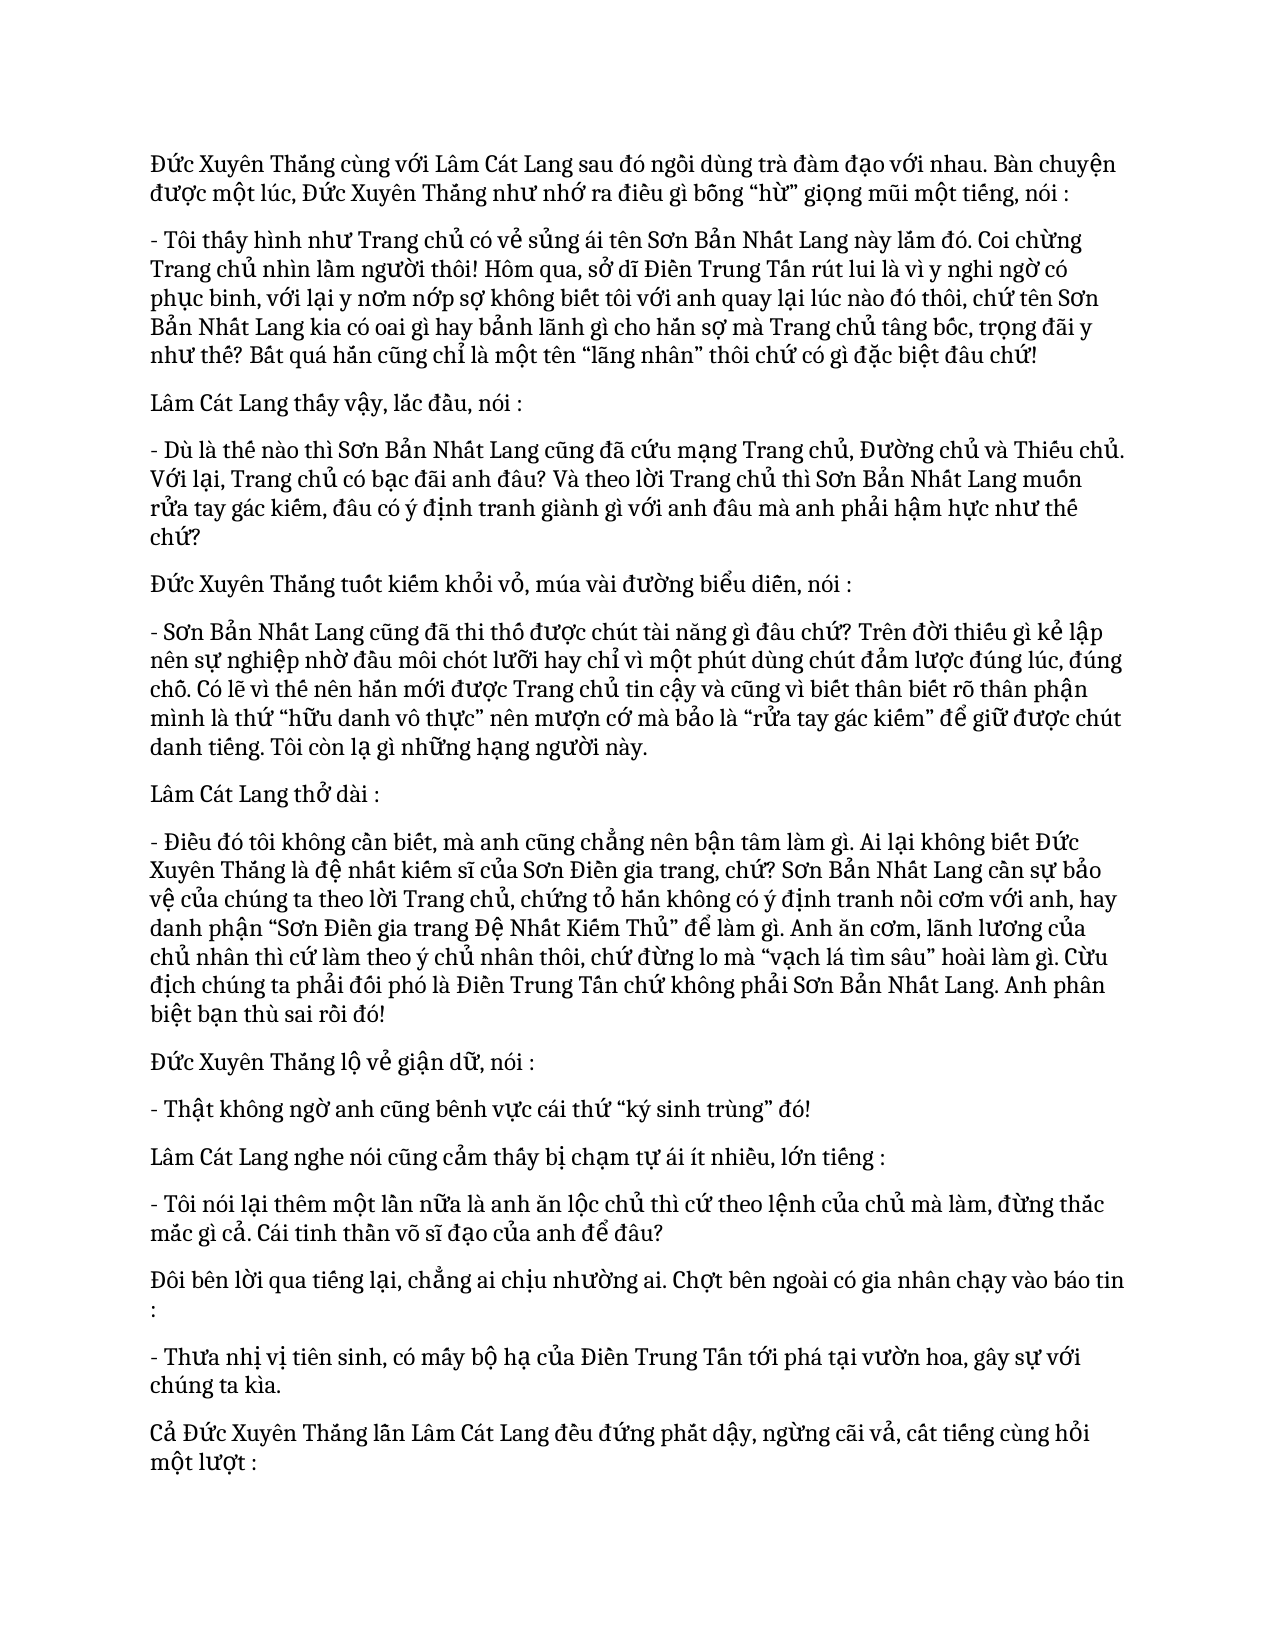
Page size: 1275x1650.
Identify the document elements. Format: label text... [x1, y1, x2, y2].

text Cả Đức Xuyên Thắng lẫn Lâm Cát Lang đều đứng phắt dậy, ngừng cãi vả, cất tiếng cùng hỏi một lượt : [150, 1419, 1125, 1476]
text Đức Xuyên Thắng lộ vẻ giận dữ, nói : [150, 1047, 1125, 1076]
text - Thưa nhị vị tiên sinh, có mấy bộ hạ của Điền Trung Tấn tới phá tại vườn hoa, gây sự với chúng ta kìa. [150, 1342, 1125, 1400]
text - Tôi nói lại thêm một lần nữa là anh ăn lộc chủ thì cứ theo lệnh của chủ mà làm, đừng thắc mắc gì cả. Cái tinh thần võ sĩ đạo của anh để đâu? [150, 1190, 1125, 1247]
text - Sơn Bản Nhất Lang cũng đã thi thố được chút tài năng gì đâu chứ? Trên đời thiếu gì kẻ lập nên sự nghiệp nhờ đầu môi chót lưỡi hay chỉ vì một phút dùng chút đảm lược đúng lúc, đúng chỗ. Có lẽ vì thế nên hắn mới được Trang chủ tin cậy và cũng vì biết thân biết rõ thân phận mình là thứ “hữu danh vô thực” nên mượn cớ mà bảo là “rửa tay gác kiếm” để giữ được chút danh tiếng. Tôi còn lạ gì những hạng người này. [150, 617, 1125, 761]
text Đôi bên lời qua tiếng lại, chẳng ai chịu nhường ai. Chợt bên ngoài có gia nhân chạy vào báo tin : [150, 1266, 1125, 1324]
text Lâm Cát Lang thấy vậy, lắc đầu, nói : [150, 389, 1125, 417]
text Lâm Cát Lang thở dài : [150, 780, 1125, 809]
text - Dù là thế nào thì Sơn Bản Nhất Lang cũng đã cứu mạng Trang chủ, Đường chủ và Thiếu chủ. Với lại, Trang chủ có bạc đãi anh đâu? Và theo lời Trang chủ thì Sơn Bản Nhất Lang muốn rửa tay gác kiếm, đâu có ý định tranh giành gì với anh đâu mà anh phải hậm hực như thế chứ? [150, 436, 1125, 551]
text Đức Xuyên Thắng tuốt kiếm khỏi vỏ, múa vài đường biểu diễn, nói : [150, 570, 1125, 599]
text - Thật không ngờ anh cũng bênh vực cái thứ “ký sinh trùng” đó! [150, 1095, 1125, 1124]
text - Tôi thấy hình như Trang chủ có vẻ sủng ái tên Sơn Bản Nhất Lang này lắm đó. Coi chừng Trang chủ nhìn lầm người thôi! Hôm qua, sở dĩ Điền Trung Tấn rút lui là vì y nghi ngờ có phục binh, với lại y nơm nớp sợ không biết tôi với anh quay lại lúc nào đó thôi, chứ tên Sơn Bản Nhất Lang kia có oai gì hay bảnh lãnh gì cho hắn sợ mà Trang chủ tâng bốc, trọng đãi y như thế? Bất quá hắn cũng chỉ là một tên “lãng nhân” thôi chứ có gì đặc biệt đâu chứ! [150, 226, 1125, 370]
text - Điều đó tôi không cần biết, mà anh cũng chẳng nên bận tâm làm gì. Ai lại không biết Đức Xuyên Thắng là đệ nhất kiếm sĩ của Sơn Điền gia trang, chứ? Sơn Bản Nhất Lang cần sự bảo vệ của chúng ta theo lời Trang chủ, chứng tỏ hắn không có ý định tranh nồi cơm với anh, hay danh phận “Sơn Điền gia trang Đệ Nhất Kiếm Thủ” để làm gì. Anh ăn cơm, lãnh lương của chủ nhân thì cứ làm theo ý chủ nhân thôi, chứ đừng lo mà “vạch lá tìm sâu” hoài làm gì. Cừu địch chúng ta phải đối phó là Điền Trung Tấn chứ không phải Sơn Bản Nhất Lang. Anh phân biệt bạn thù sai rồi đó! [150, 827, 1125, 1029]
text Lâm Cát Lang nghe nói cũng cảm thấy bị chạm tự ái ít nhiều, lớn tiếng : [150, 1142, 1125, 1171]
text Đức Xuyên Thắng cùng với Lâm Cát Lang sau đó ngồi dùng trà đàm đạo với nhau. Bàn chuyện được một lúc, Đức Xuyên Thắng như nhớ ra điều gì bỗng “hừ” giọng mũi một tiếng, nói : [150, 150, 1125, 207]
